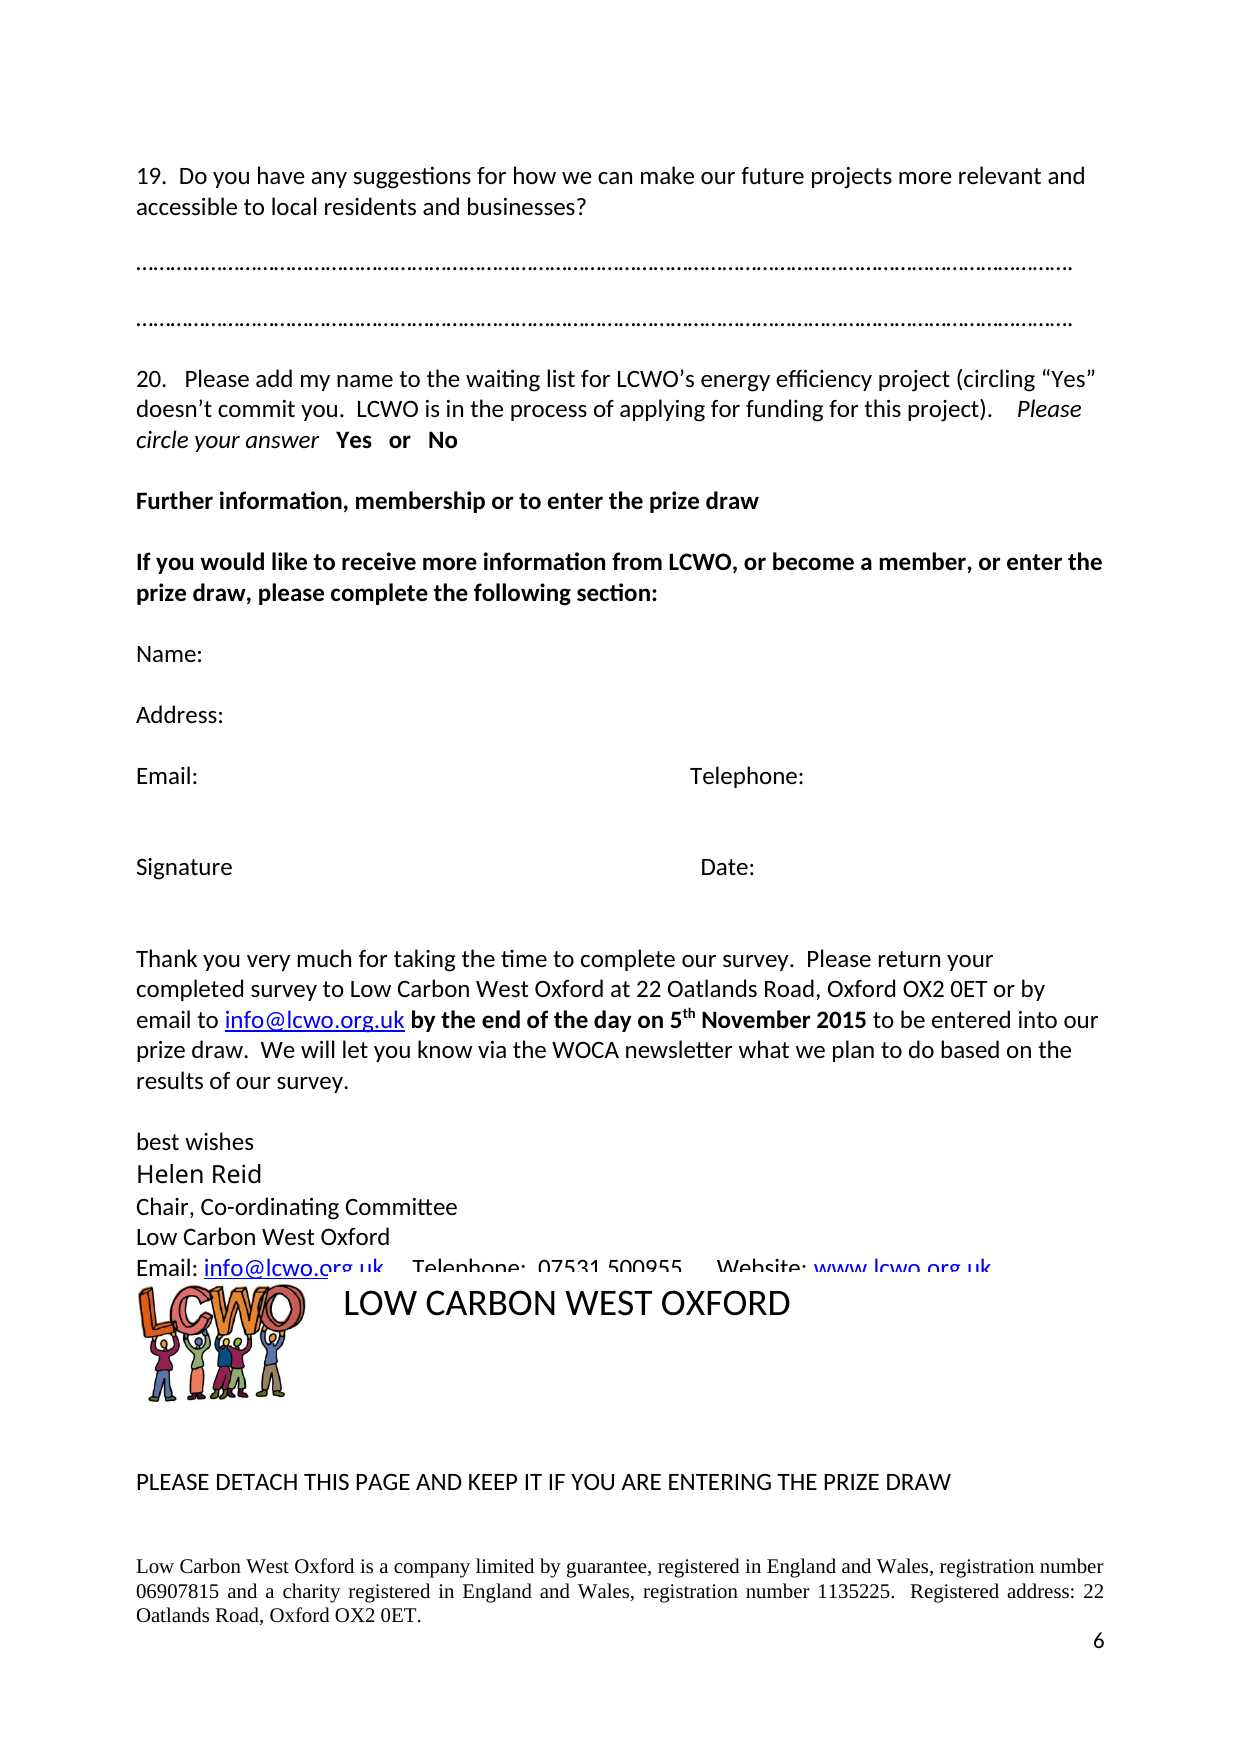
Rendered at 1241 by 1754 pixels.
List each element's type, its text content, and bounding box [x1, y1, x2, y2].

text Address: [136, 699, 1104, 729]
text Low Carbon West Oxford [136, 1221, 1104, 1252]
picture [135, 1282, 307, 1406]
text Thank you very much for taking the time to complete our survey. Please return your completed survey to Low Carbon West Oxford at 22 Oatlands Road, Oxford OX2 0ET or by email to info@lcwo.org.uk by the end of the day on 5th November 2015 to be entered into our prize draw. We will let you know via the WOCA newsletter what we plan to do based on the results of our survey. [136, 943, 1104, 1096]
text Further information, membership or to enter the prize draw [136, 485, 1104, 516]
text ………………………………………………………………………………………………………………………………………………. [136, 302, 1104, 332]
text Signature Date: [136, 851, 1104, 882]
text If you would like to receive more information from LCWO, or become a member, or enter the prize draw, please complete the following section: [136, 546, 1104, 607]
text Email: info@lcwo.org.uk Telephone: 07531 500955 Website: www.lcwo.org.uk [136, 1252, 1104, 1282]
text PLEASE DETACH THIS PAGE AND KEEP IT IF YOU ARE ENTERING THE PRIZE DRAW [136, 1467, 1104, 1497]
text 19. Do you have any suggestions for how we can make our future projects more relevant and accessible to local residents and businesses? [136, 160, 1104, 221]
text Name: [136, 638, 1104, 668]
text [136, 246, 1104, 277]
text Chair, Co-ordinating Committee [136, 1191, 1104, 1221]
text Email: Telephone: [136, 760, 1104, 790]
text Helen Reid [136, 1157, 1104, 1191]
text 20. Please add my name to the waiting list for LCWO’s energy efficiency project (circling “Yes” doesn’t commit you. LCWO is in the process of applying for funding for this project). Please circle your answer Yes or No [136, 363, 1104, 454]
text best wishes [136, 1126, 1104, 1157]
